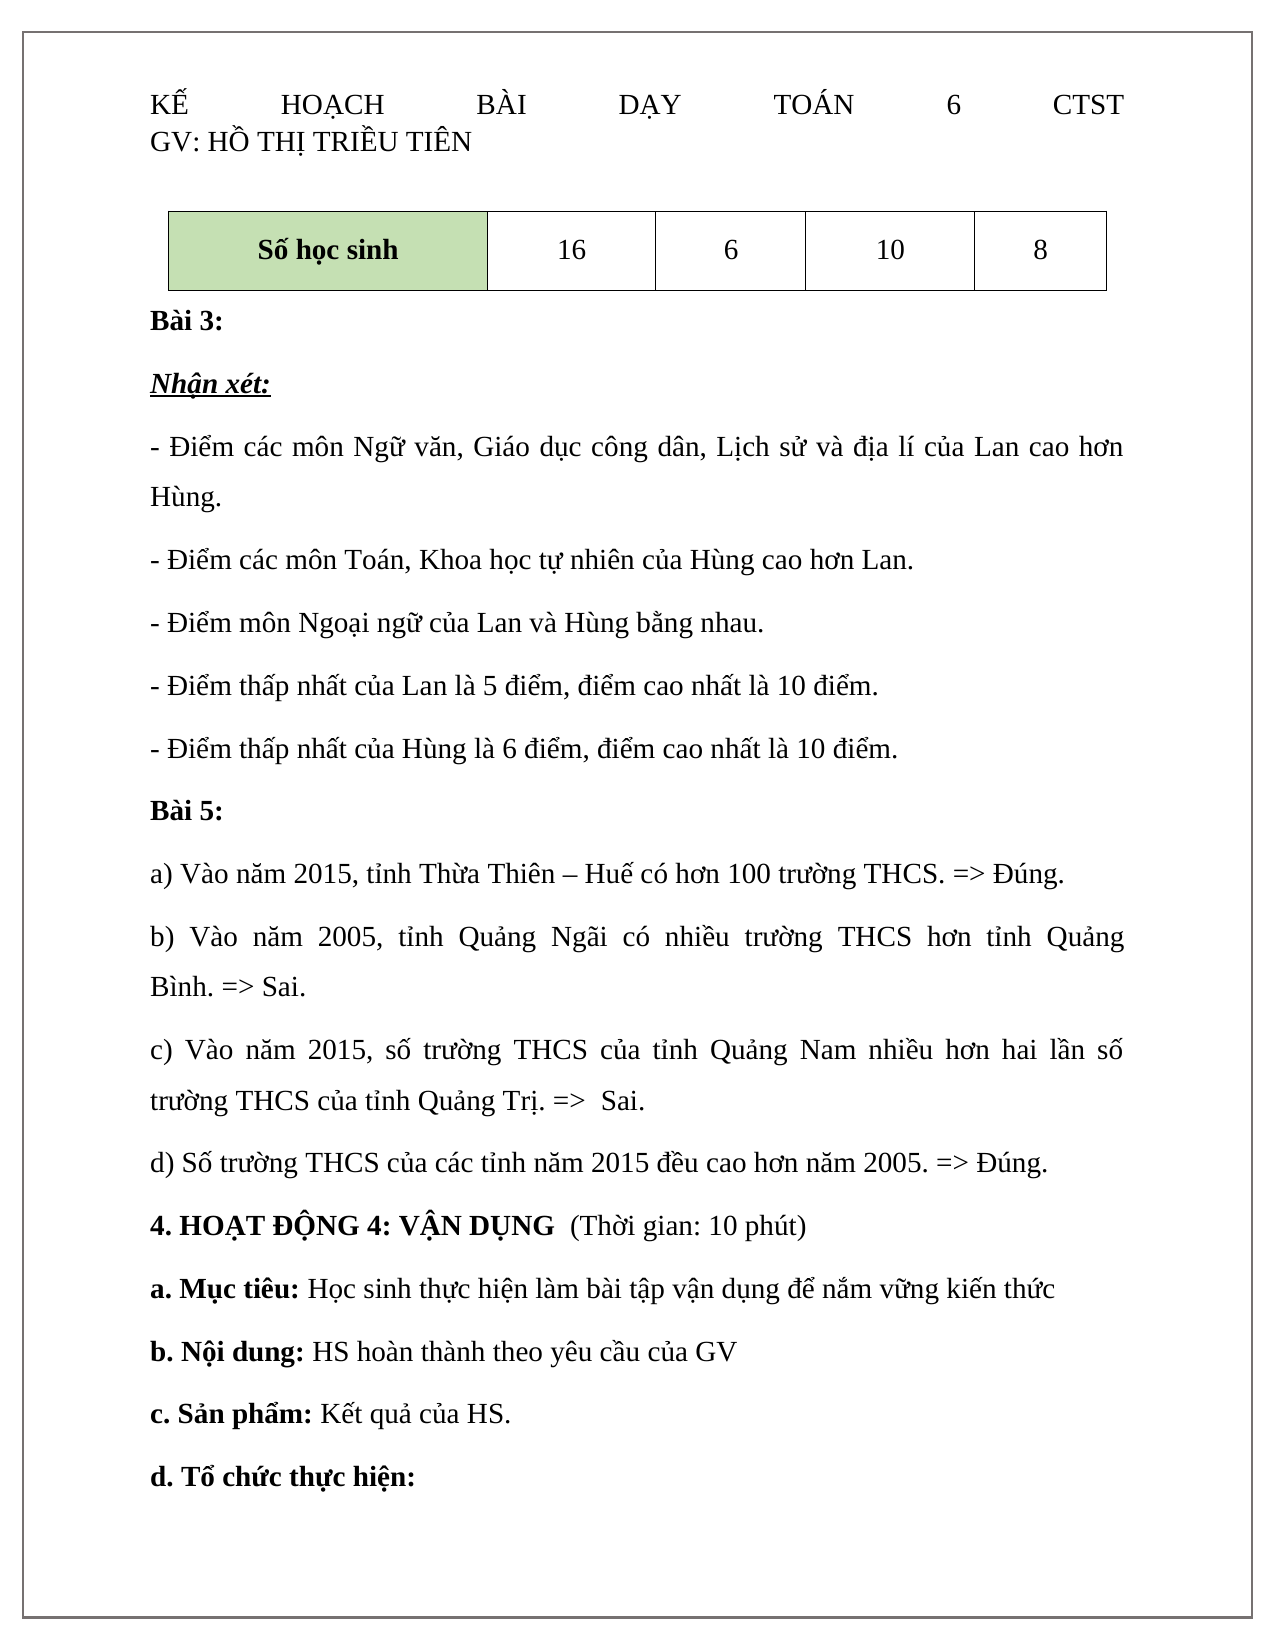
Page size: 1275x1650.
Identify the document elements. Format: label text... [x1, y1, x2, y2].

text b) Vào năm 2005, tỉnh Quảng Ngãi có nhiều trường THCS hơn tỉnh Quảng Bình. => Sai. [150, 919, 1125, 1003]
text c) Vào năm 2015, số trường THCS của tỉnh Quảng Nam nhiều hơn hai lần số trường THCS của tỉnh Quảng Trị. => Sai. [150, 1032, 1125, 1116]
table_cell 8 [975, 212, 1106, 290]
text b. Nội dung: HS hoàn thành theo yêu cầu của GV [150, 1334, 1125, 1367]
text Bài 3: [150, 303, 1125, 337]
text - Điểm thấp nhất của Lan là 5 điểm, điểm cao nhất là 10 điểm. [150, 668, 1125, 701]
text - Điểm các môn Ngữ văn, Giáo dục công dân, Lịch sử và địa lí của Lan cao hơn Hùng. [150, 429, 1125, 513]
text a. Mục tiêu: Học sinh thực hiện làm bài tập vận dụng để nắm vững kiến thức [150, 1271, 1125, 1304]
text Bài 5: [150, 793, 1125, 827]
text d) Số trường THCS của các tỉnh năm 2015 đều cao hơn năm 2005. => Đúng. [150, 1145, 1125, 1179]
text Nhận xét: [150, 366, 1125, 400]
table_cell Số học sinh [169, 212, 487, 290]
text - Điểm thấp nhất của Hùng là 6 điểm, điểm cao nhất là 10 điểm. [150, 731, 1125, 764]
text - Điểm môn Ngoại ngữ của Lan và Hùng bằng nhau. [150, 605, 1125, 639]
text c. Sản phẩm: Kết quả của HS. [150, 1397, 1125, 1430]
table_cell 16 [488, 212, 655, 290]
text 4. HOẠT ĐỘNG 4: VẬN DỤNG (Thời gian: 10 phút) [150, 1208, 1125, 1242]
table_cell 10 [806, 212, 974, 290]
table_cell 6 [656, 212, 805, 290]
text a) Vào năm 2015, tỉnh Thừa Thiên – Huế có hơn 100 trường THCS. => Đúng. [180, 856, 1125, 890]
text d. Tổ chức thực hiện: [150, 1459, 1125, 1493]
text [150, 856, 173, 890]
text - Điểm các môn Toán, Khoa học tự nhiên của Hùng cao hơn Lan. [150, 542, 1125, 576]
